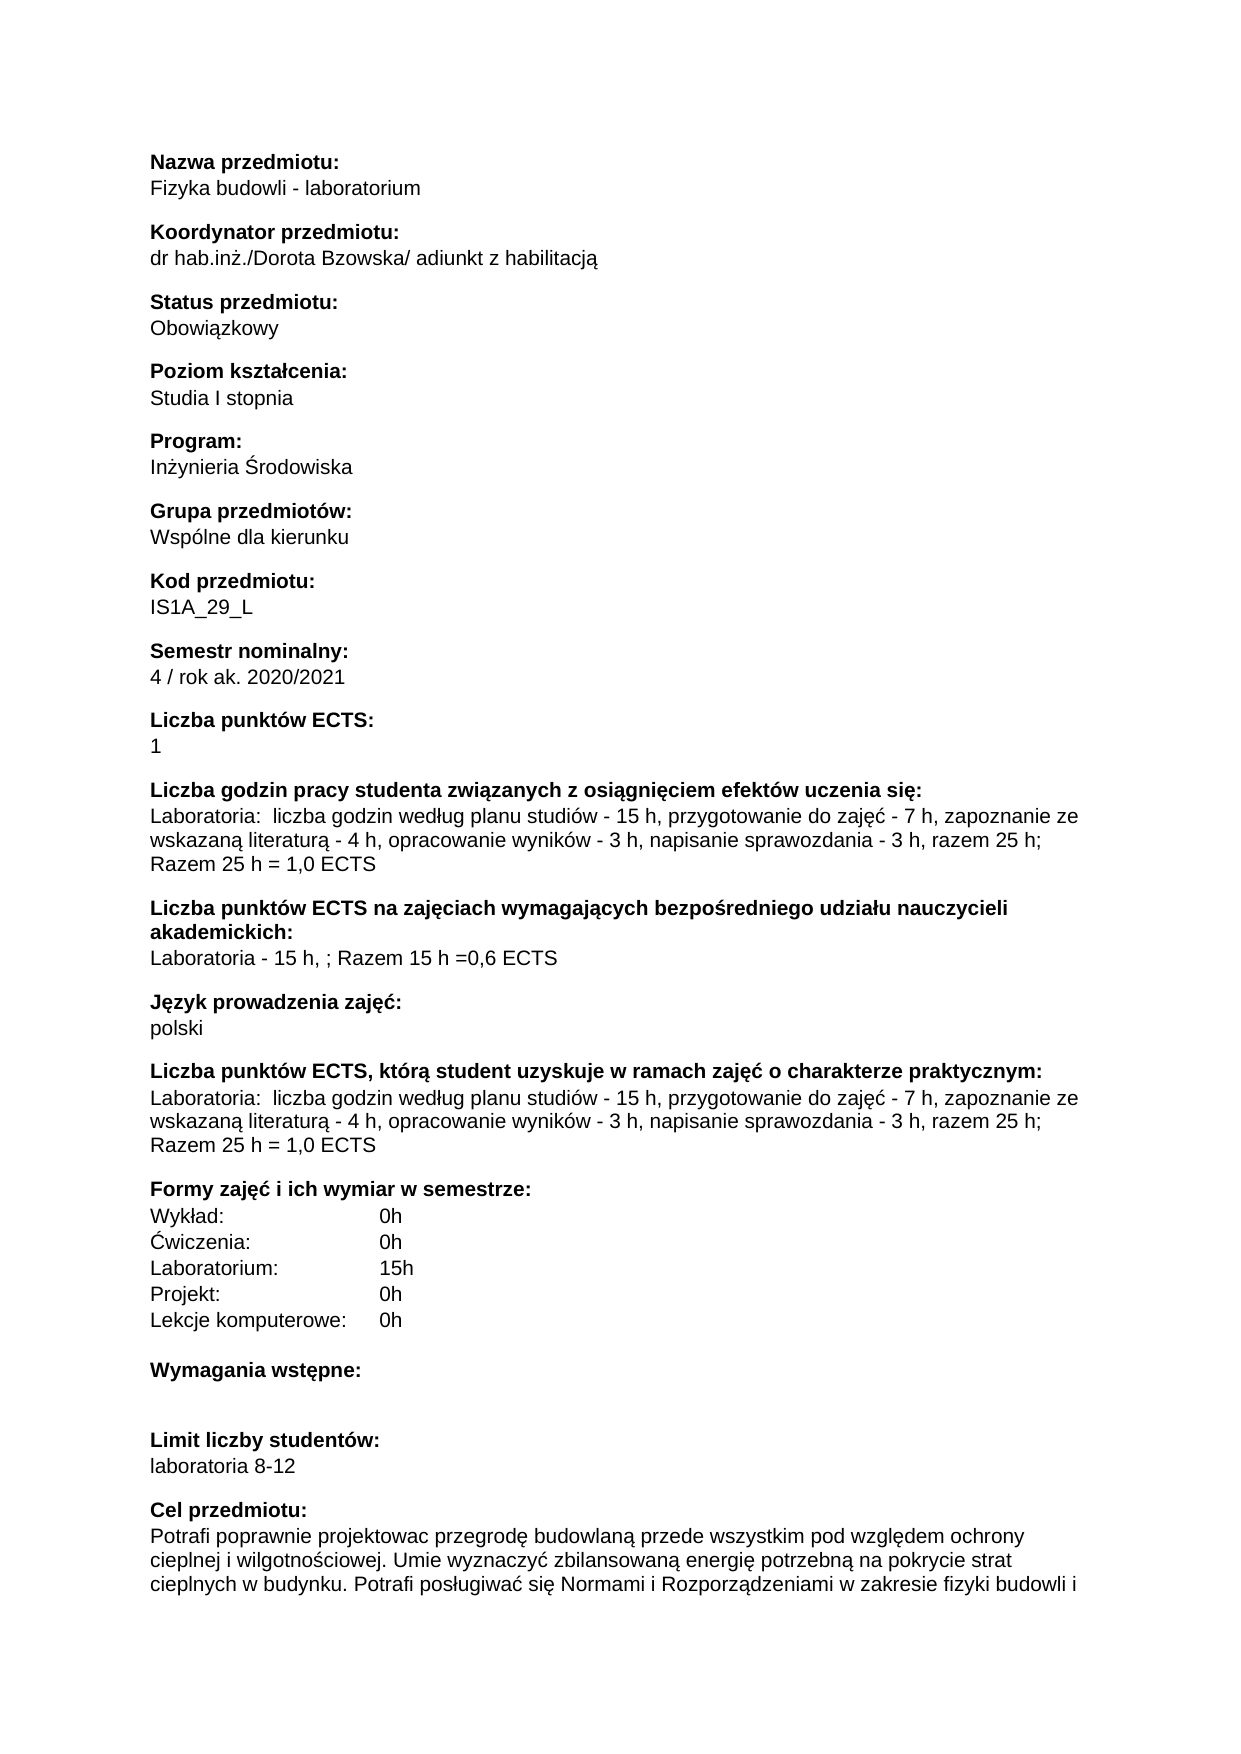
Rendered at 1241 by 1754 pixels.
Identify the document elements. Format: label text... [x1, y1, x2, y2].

table_header 0h [369, 1204, 597, 1228]
text Poziom kształcenia: [150, 359, 1090, 383]
text polski [150, 1016, 1090, 1039]
text Liczba godzin pracy studenta związanych z osiągnięciem efektów uczenia się: [150, 778, 1090, 802]
text Nazwa przedmiotu: [150, 150, 1090, 174]
text Obowiązkowy [150, 316, 1090, 339]
text Kod przedmiotu: [150, 569, 1090, 593]
table_cell Projekt: [140, 1282, 367, 1306]
text Limit liczby studentów: [150, 1428, 1090, 1452]
text Studia I stopnia [150, 385, 1090, 409]
text Fizyka budowli - laboratorium [150, 176, 1090, 200]
text Formy zajęć i ich wymiar w semestrze: [150, 1177, 1090, 1201]
text Program: [150, 429, 1090, 453]
text Grupa przedmiotów: [150, 499, 1090, 523]
text Cel przedmiotu: [150, 1497, 1090, 1521]
table_cell Lekcje komputerowe: [140, 1308, 367, 1332]
text IS1A_29_L [150, 595, 1090, 619]
text Liczba punktów ECTS, którą student uzyskuje w ramach zajęć o charakterze praktycznym: [150, 1059, 1090, 1083]
text Liczba punktów ECTS na zajęciach wymagających bezpośredniego udziału nauczycieli akademickich: [150, 896, 1090, 944]
text Laboratoria: liczba godzin według planu studiów - 15 h, przygotowanie do zajęć - 7 h, zapoznanie ze wskazaną literaturą - 4 h, opracowanie wyników - 3 h, napisanie sprawozdania - 3 h, razem 25 h; Razem 25 h = 1,0 ECTS [150, 1085, 1090, 1157]
table_cell 0h [369, 1280, 597, 1306]
text Inżynieria Środowiska [150, 455, 1090, 479]
table_cell 0h [369, 1306, 597, 1332]
text Wspólne dla kierunku [150, 525, 1090, 549]
text laboratoria 8-12 [150, 1454, 1090, 1478]
table_cell 0h [369, 1228, 597, 1254]
text Język prowadzenia zajęć: [150, 989, 1090, 1013]
text dr hab.inż./Dorota Bzowska/ adiunkt z habilitacją [150, 246, 1090, 270]
text Status przedmiotu: [150, 289, 1090, 313]
table_cell Laboratorium: [140, 1256, 367, 1280]
text Semestr nominalny: [150, 638, 1090, 662]
table_cell 15h [369, 1254, 597, 1280]
text Liczba punktów ECTS: [150, 708, 1090, 732]
text Laboratoria: liczba godzin według planu studiów - 15 h, przygotowanie do zajęć - 7 h, zapoznanie ze wskazaną literaturą - 4 h, opracowanie wyników - 3 h, napisanie sprawozdania - 3 h, razem 25 h; Razem 25 h = 1,0 ECTS [150, 804, 1090, 876]
text Laboratoria - 15 h, ; Razem 15 h =0,6 ECTS [150, 946, 1090, 970]
text Koordynator przedmiotu: [150, 220, 1090, 244]
text 1 [150, 734, 1090, 758]
table_cell Ćwiczenia: [140, 1230, 367, 1254]
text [150, 1523, 1090, 1595]
table_header Wykład: [140, 1204, 367, 1228]
text Wymagania wstępne: [150, 1358, 1090, 1382]
text 4 / rok ak. 2020/2021 [150, 664, 1090, 688]
